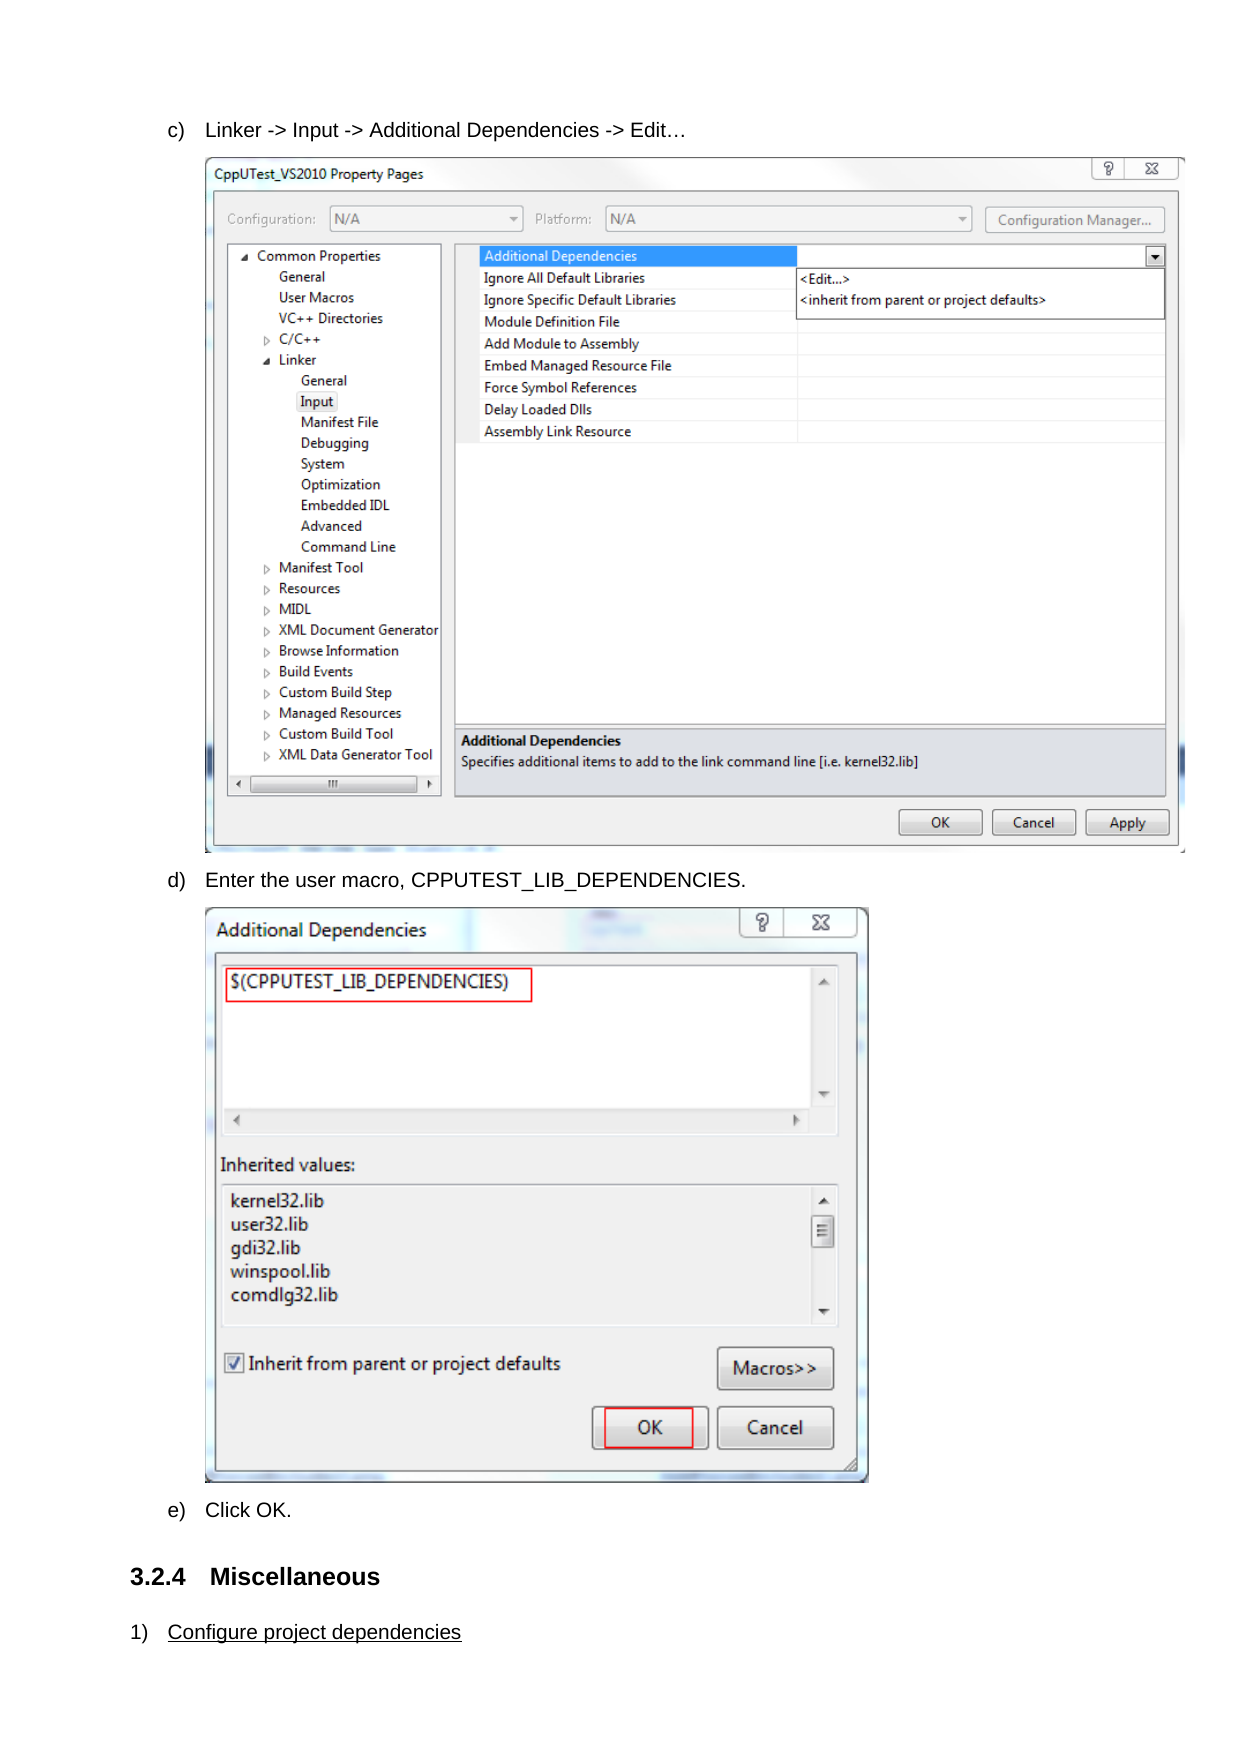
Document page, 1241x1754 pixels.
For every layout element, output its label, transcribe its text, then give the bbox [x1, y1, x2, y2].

list Linker -> Input -> Additional Dependencies -> Edit… [167, 118, 1110, 142]
list Configure project dependencies [130, 1619, 1110, 1643]
list Click OK. [167, 1498, 1110, 1522]
picture [205, 907, 869, 1483]
list Enter the user macro, CPPUTEST_LIB_DEPENDENCIES. [167, 868, 1110, 892]
picture [205, 157, 1186, 853]
subtitle Miscellaneous [130, 1562, 1110, 1591]
